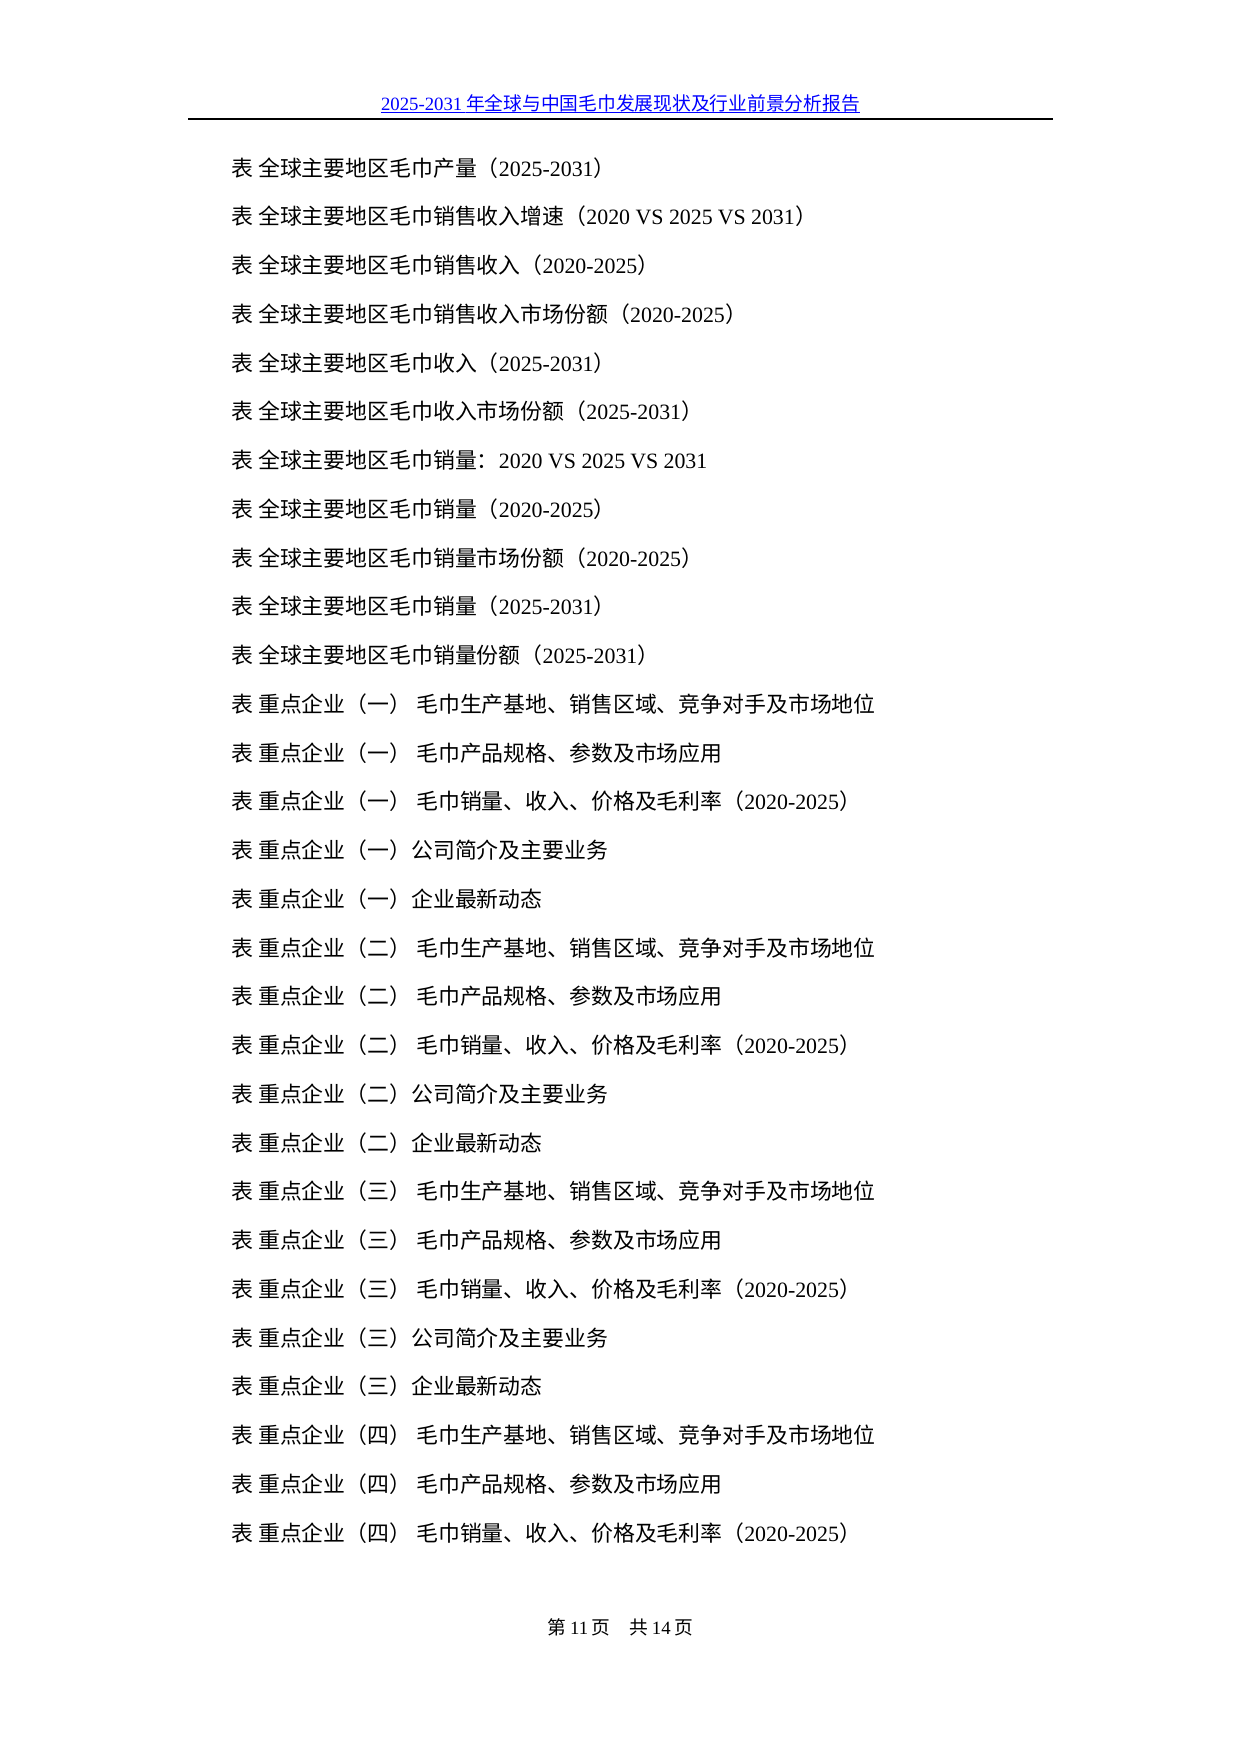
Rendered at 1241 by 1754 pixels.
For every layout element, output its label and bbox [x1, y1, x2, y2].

text [187, 150, 1053, 1548]
